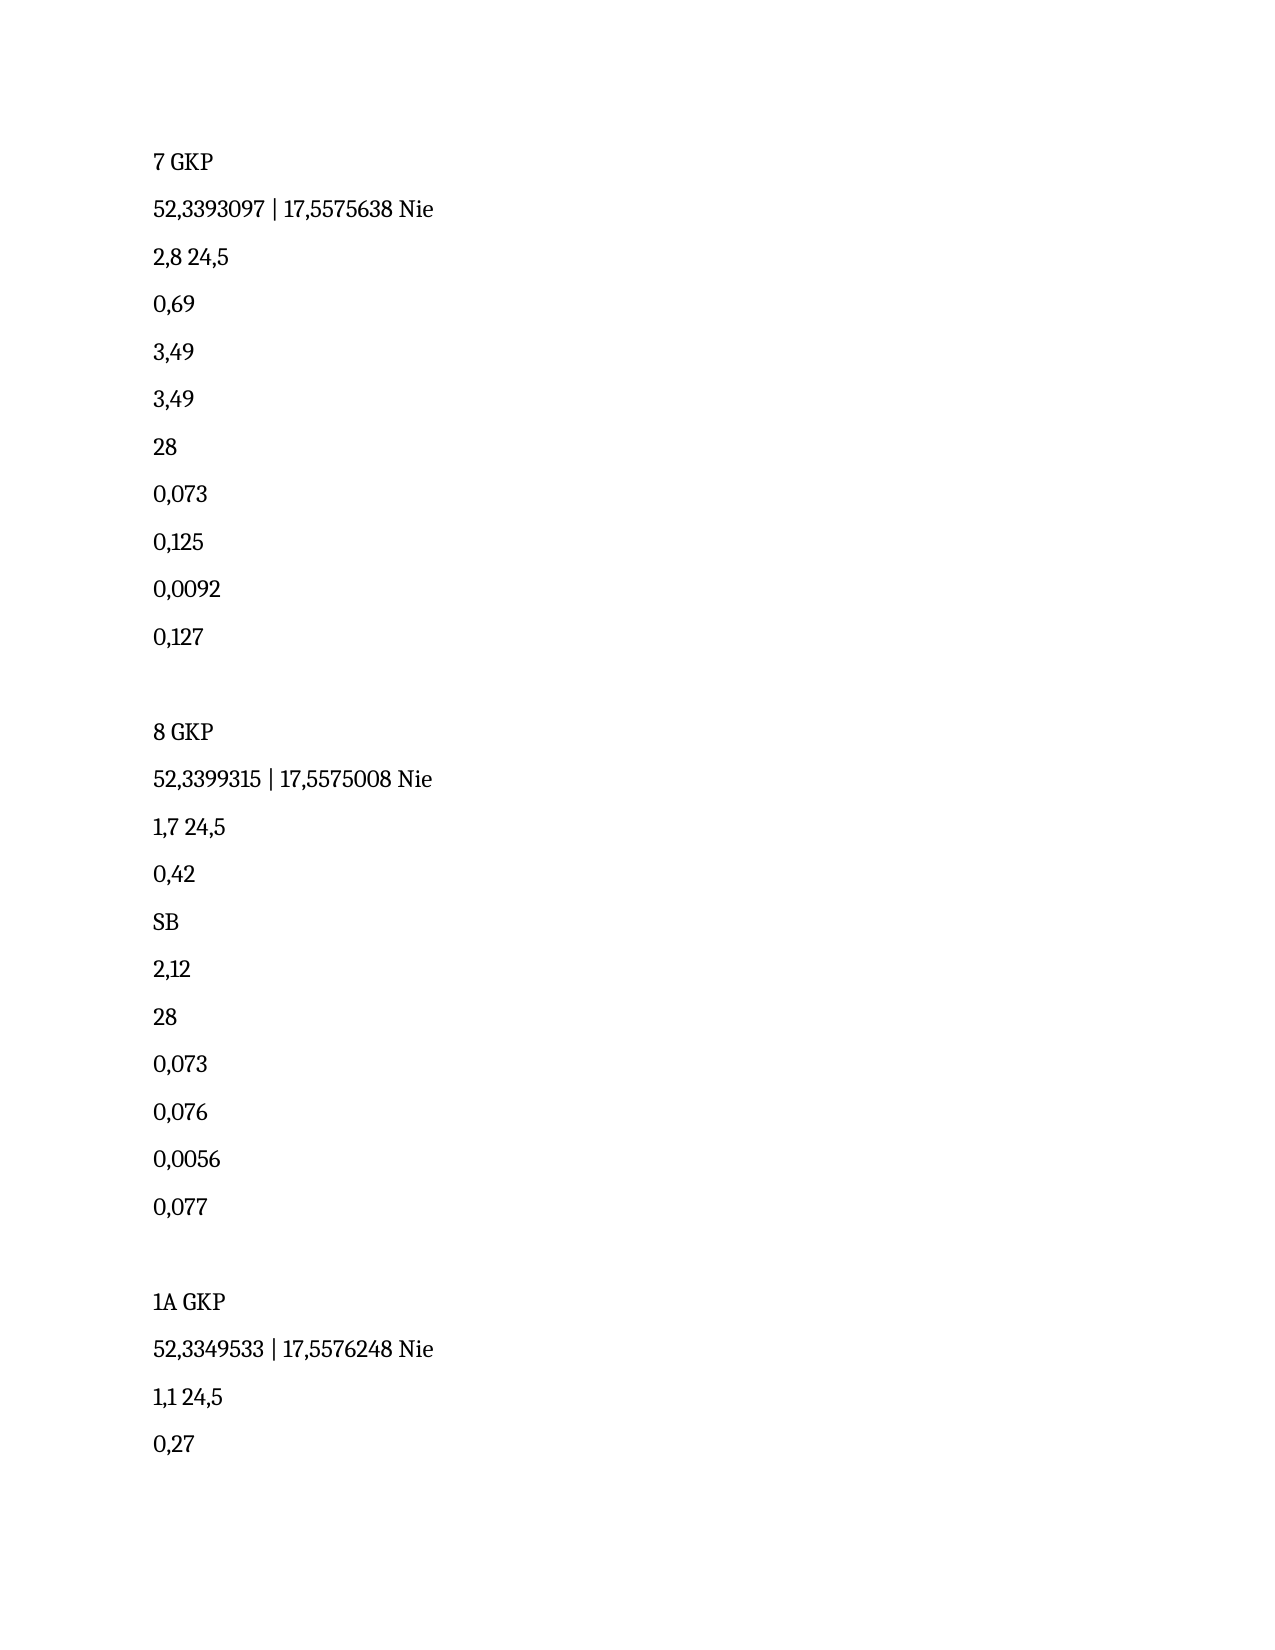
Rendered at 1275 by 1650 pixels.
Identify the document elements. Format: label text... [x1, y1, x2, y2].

text 0,125 [148, 528, 1127, 556]
text 28 [148, 1003, 1127, 1031]
text 0,076 [148, 1098, 1127, 1126]
text 1A GKP [148, 1288, 1127, 1316]
text 3,49 [148, 385, 1127, 414]
text 2,12 [148, 955, 1127, 984]
text 0,077 [148, 1193, 1127, 1221]
text 1,1 24,5 [148, 1383, 1127, 1411]
text 52,3399315 | 17,5575008 Nie [148, 765, 1127, 794]
text 0,27 [148, 1430, 1127, 1459]
text 0,073 [148, 1050, 1127, 1079]
text 52,3393097 | 17,5575638 Nie [148, 195, 1127, 224]
text 0,073 [148, 480, 1127, 509]
text 2,8 24,5 [148, 243, 1127, 271]
text 0,42 [148, 860, 1127, 889]
text 0,0092 [148, 575, 1127, 604]
text 52,3349533 | 17,5576248 Nie [148, 1335, 1127, 1364]
text 28 [148, 433, 1127, 461]
text 8 GKP [148, 718, 1127, 746]
text 3,49 [148, 338, 1127, 366]
text 1,7 24,5 [148, 813, 1127, 841]
text SB [148, 908, 1127, 936]
text 0,69 [148, 290, 1127, 319]
text 0,127 [148, 623, 1127, 651]
text 7 GKP [148, 148, 1127, 176]
text 0,0056 [148, 1145, 1127, 1174]
